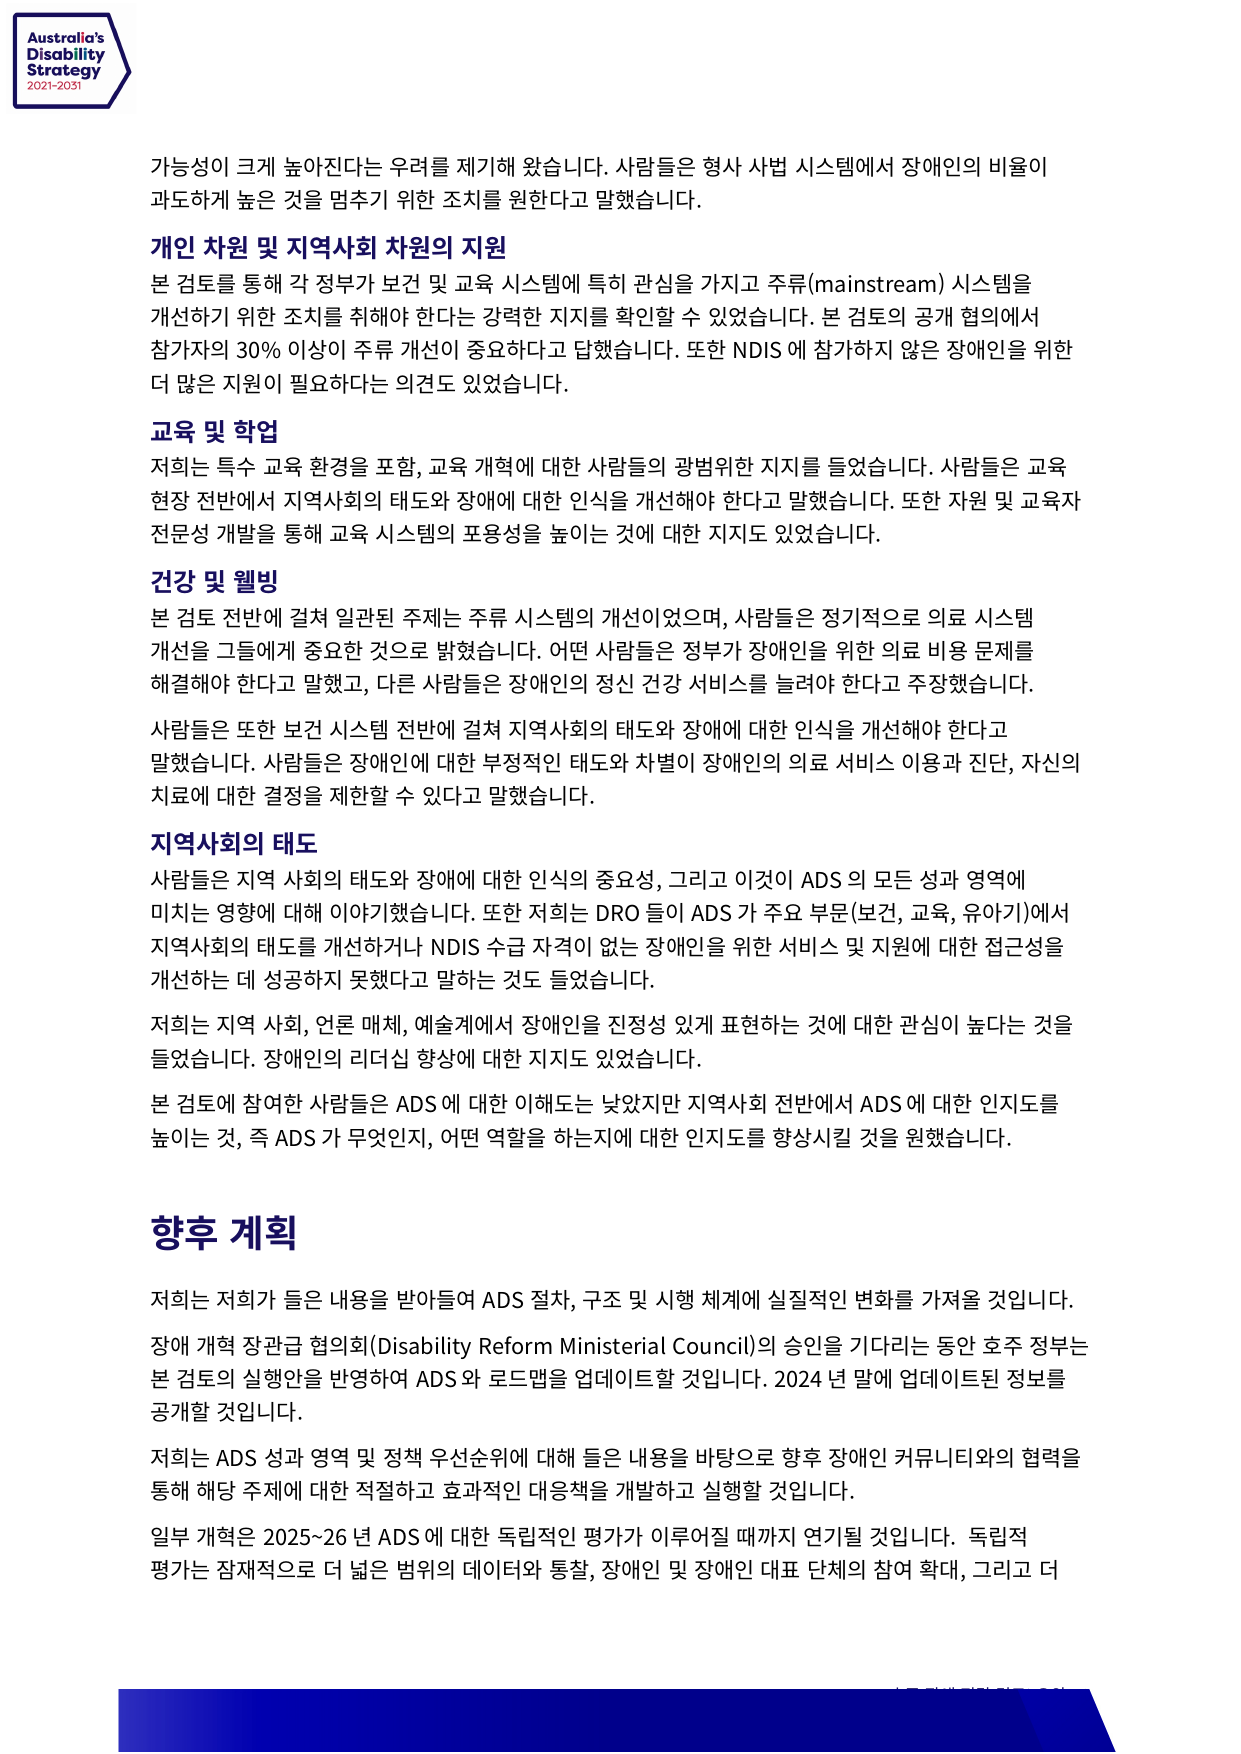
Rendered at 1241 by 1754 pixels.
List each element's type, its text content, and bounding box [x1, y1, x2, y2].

subtitle 건강 및 웰빙 [150, 563, 1092, 599]
text 저희는 특수 교육 환경을 포함, 교육 개혁에 대한 사람들의 광범위한 지지를 들었습니다. 사람들은 교육 현장 전반에서 지역사회의 태도와 장애에 대한 인식을 개선해야 한다고 말했습니다. 또한 자원 및 교육자 전문성 개발을 통해 교육 시스템의 포용성을 높이는 것에 대한 지지도 있었습니다. [150, 450, 1092, 548]
subtitle 지역사회의 태도 [150, 825, 1092, 861]
text 본 검토를 통해 각 정부가 보건 및 교육 시스템에 특히 관심을 가지고 주류(mainstream) 시스템을 개선하기 위한 조치를 취해야 한다는 강력한 지지를 확인할 수 있었습니다. 본 검토의 공개 협의에서 참가자의 30% 이상이 주류 개선이 중요하다고 답했습니다. 또한 NDIS에 참가하지 않은 장애인을 위한 더 많은 지원이 필요하다는 의견도 있었습니다. [150, 267, 1092, 398]
text 저희는 지역 사회, 언론 매체, 예술계에서 장애인을 진정성 있게 표현하는 것에 대한 관심이 높다는 것을 들었습니다. 장애인의 리더십 향상에 대한 지지도 있었습니다. [150, 1008, 1092, 1073]
subtitle 개인 차원 및 지역사회 차원의 지원 [150, 229, 1092, 265]
text 저희는 ADS 성과 영역 및 정책 우선순위에 대해 들은 내용을 바탕으로 향후 장애인 커뮤니티와의 협력을 통해 해당 주제에 대한 적절하고 효과적인 대응책을 개발하고 실행할 것입니다. [150, 1441, 1092, 1506]
text 사람들은 또한 보건 시스템 전반에 걸쳐 지역사회의 태도와 장애에 대한 인식을 개선해야 한다고 말했습니다. 사람들은 장애인에 대한 부정적인 태도와 차별이 장애인의 의료 서비스 이용과 진단, 자신의 치료에 대한 결정을 제한할 수 있다고 말했습니다. [150, 713, 1092, 811]
subtitle 교육 및 학업 [150, 412, 1092, 449]
text 본 검토 전반에 걸쳐 일관된 주제는 주류 시스템의 개선이었으며, 사람들은 정기적으로 의료 시스템 개선을 그들에게 중요한 것으로 밝혔습니다. 어떤 사람들은 정부가 장애인을 위한 의료 비용 문제를 해결해야 한다고 말했고, 다른 사람들은 장애인의 정신 건강 서비스를 늘려야 한다고 주장했습니다. [150, 601, 1092, 699]
subtitle 향후 계획 [150, 1204, 1092, 1258]
text 본 검토에 참여한 사람들은 ADS에 대한 이해도는 낮았지만 지역사회 전반에서 ADS에 대한 인지도를 높이는 것, 즉 ADS가 무엇인지, 어떤 역할을 하는지에 대한 인지도를 향상시킬 것을 원했습니다. [150, 1087, 1092, 1152]
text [150, 1520, 1092, 1585]
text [150, 150, 1092, 215]
picture [0, 1689, 1238, 1752]
text 사람들은 지역 사회의 태도와 장애에 대한 인식의 중요성, 그리고 이것이 ADS의 모든 성과 영역에 미치는 영향에 대해 이야기했습니다. 또한 저희는 DRO들이 ADS가 주요 부문(보건, 교육, 유아기)에서 지역사회의 태도를 개선하거나 NDIS 수급 자격이 없는 장애인을 위한 서비스 및 지원에 대한 접근성을 개선하는 데 성공하지 못했다고 말하는 것도 들었습니다. [150, 863, 1092, 994]
picture [6, 3, 137, 114]
text 저희는 저희가 들은 내용을 받아들여 ADS 절차, 구조 및 시행 체계에 실질적인 변화를 가져올 것입니다. [150, 1283, 1092, 1315]
text 장애 개혁 장관급 협의회(Disability Reform Ministerial Council)의 승인을 기다리는 동안 호주 정부는 본 검토의 실행안을 반영하여 ADS와 로드맵을 업데이트할 것입니다. 2024년 말에 업데이트된 정보를 공개할 것입니다. [150, 1329, 1092, 1427]
